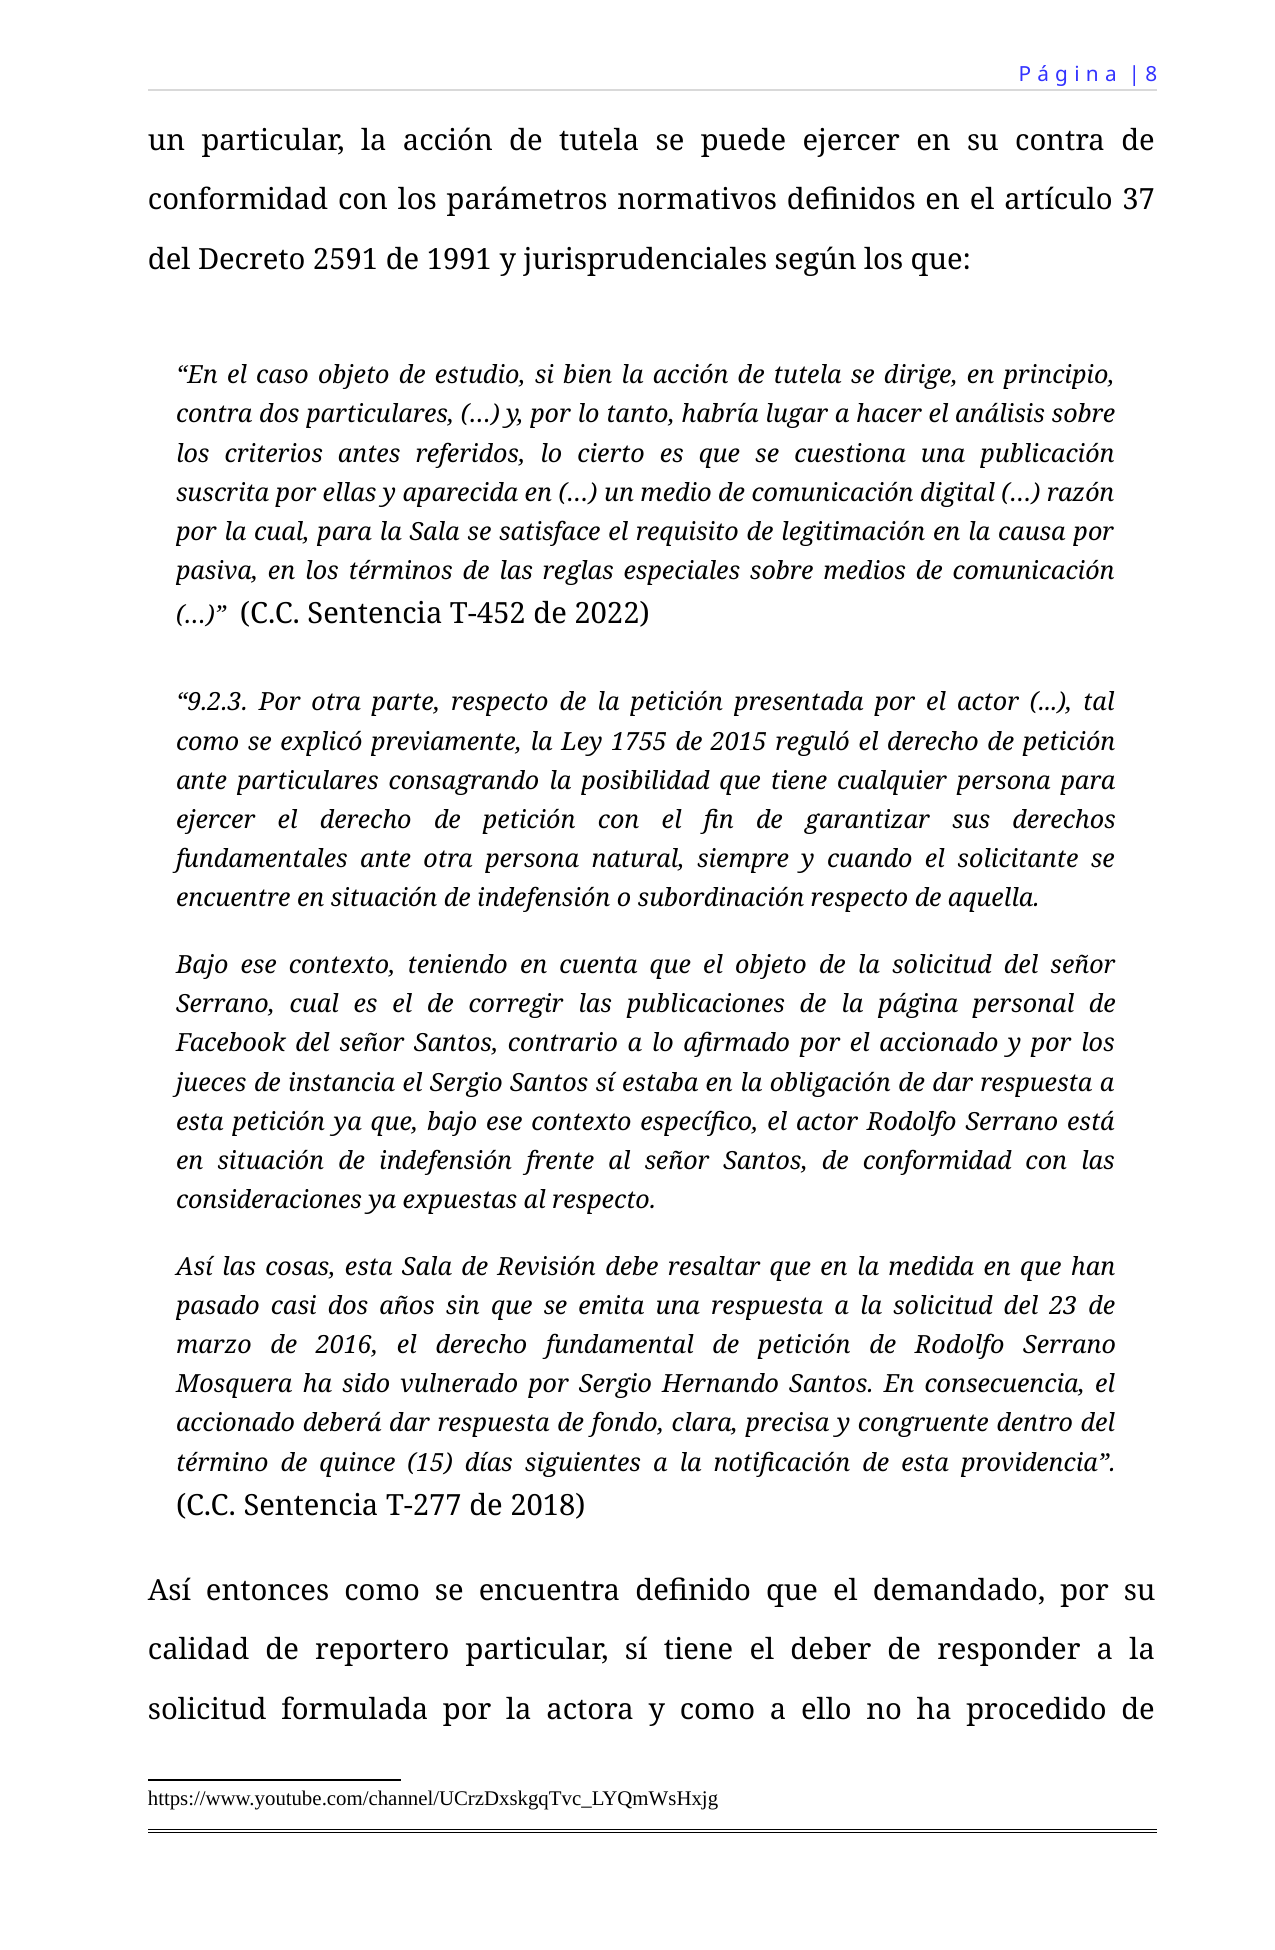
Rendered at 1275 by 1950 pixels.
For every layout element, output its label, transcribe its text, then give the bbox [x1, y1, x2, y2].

text “En el caso objeto de estudio, si bien la acción de tutela se dirige, en principio, contra dos particulares, (…) y, por lo tanto, habría lugar a hacer el análisis sobre los criterios antes referidos, lo cierto es que se cuestiona una publicación suscrita por ellas y aparecida en (…) un medio de comunicación digital (…) razón por la cual, para la Sala se satisface el requisito de legitimación en la causa por pasiva, en los términos de las reglas especiales sobre medios de comunicación (…)” (C.C. Sentencia T-452 de 2022) [176, 357, 1119, 632]
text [148, 119, 1157, 278]
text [148, 1569, 1157, 1728]
text “9.2.3. Por otra parte, respecto de la petición presentada por el actor (...), tal como se explicó previamente, la Ley 1755 de 2015 reguló el derecho de petición ante particulares consagrando la posibilidad que tiene cualquier persona para ejercer el derecho de petición con el fin de garantizar sus derechos fundamentales ante otra persona natural, siempre y cuando el solicitante se encuentre en situación de indefensión o subordinación respecto de aquella. [176, 684, 1119, 914]
text Así las cosas, esta Sala de Revisión debe resaltar que en la medida en que han pasado casi dos años sin que se emita una respuesta a la solicitud del 23 de marzo de 2016, el derecho fundamental de petición de Rodolfo Serrano Mosquera ha sido vulnerado por Sergio Hernando Santos. En consecuencia, el accionado deberá dar respuesta de fondo, clara, precisa y congruente dentro del término de quince (15) días siguientes a la notificación de esta providencia”. (C.C. Sentencia T-277 de 2018) [176, 1248, 1119, 1524]
text Bajo ese contexto, teniendo en cuenta que el objeto de la solicitud del señor Serrano, cual es el de corregir las publicaciones de la página personal de Facebook del señor Santos, contrario a lo afirmado por el accionado y por los jueces de instancia el Sergio Santos sí estaba en la obligación de dar respuesta a esta petición ya que, bajo ese contexto específico, el actor Rodolfo Serrano está en situación de indefensión frente al señor Santos, de conformidad con las consideraciones ya expuestas al respecto. [176, 947, 1119, 1216]
